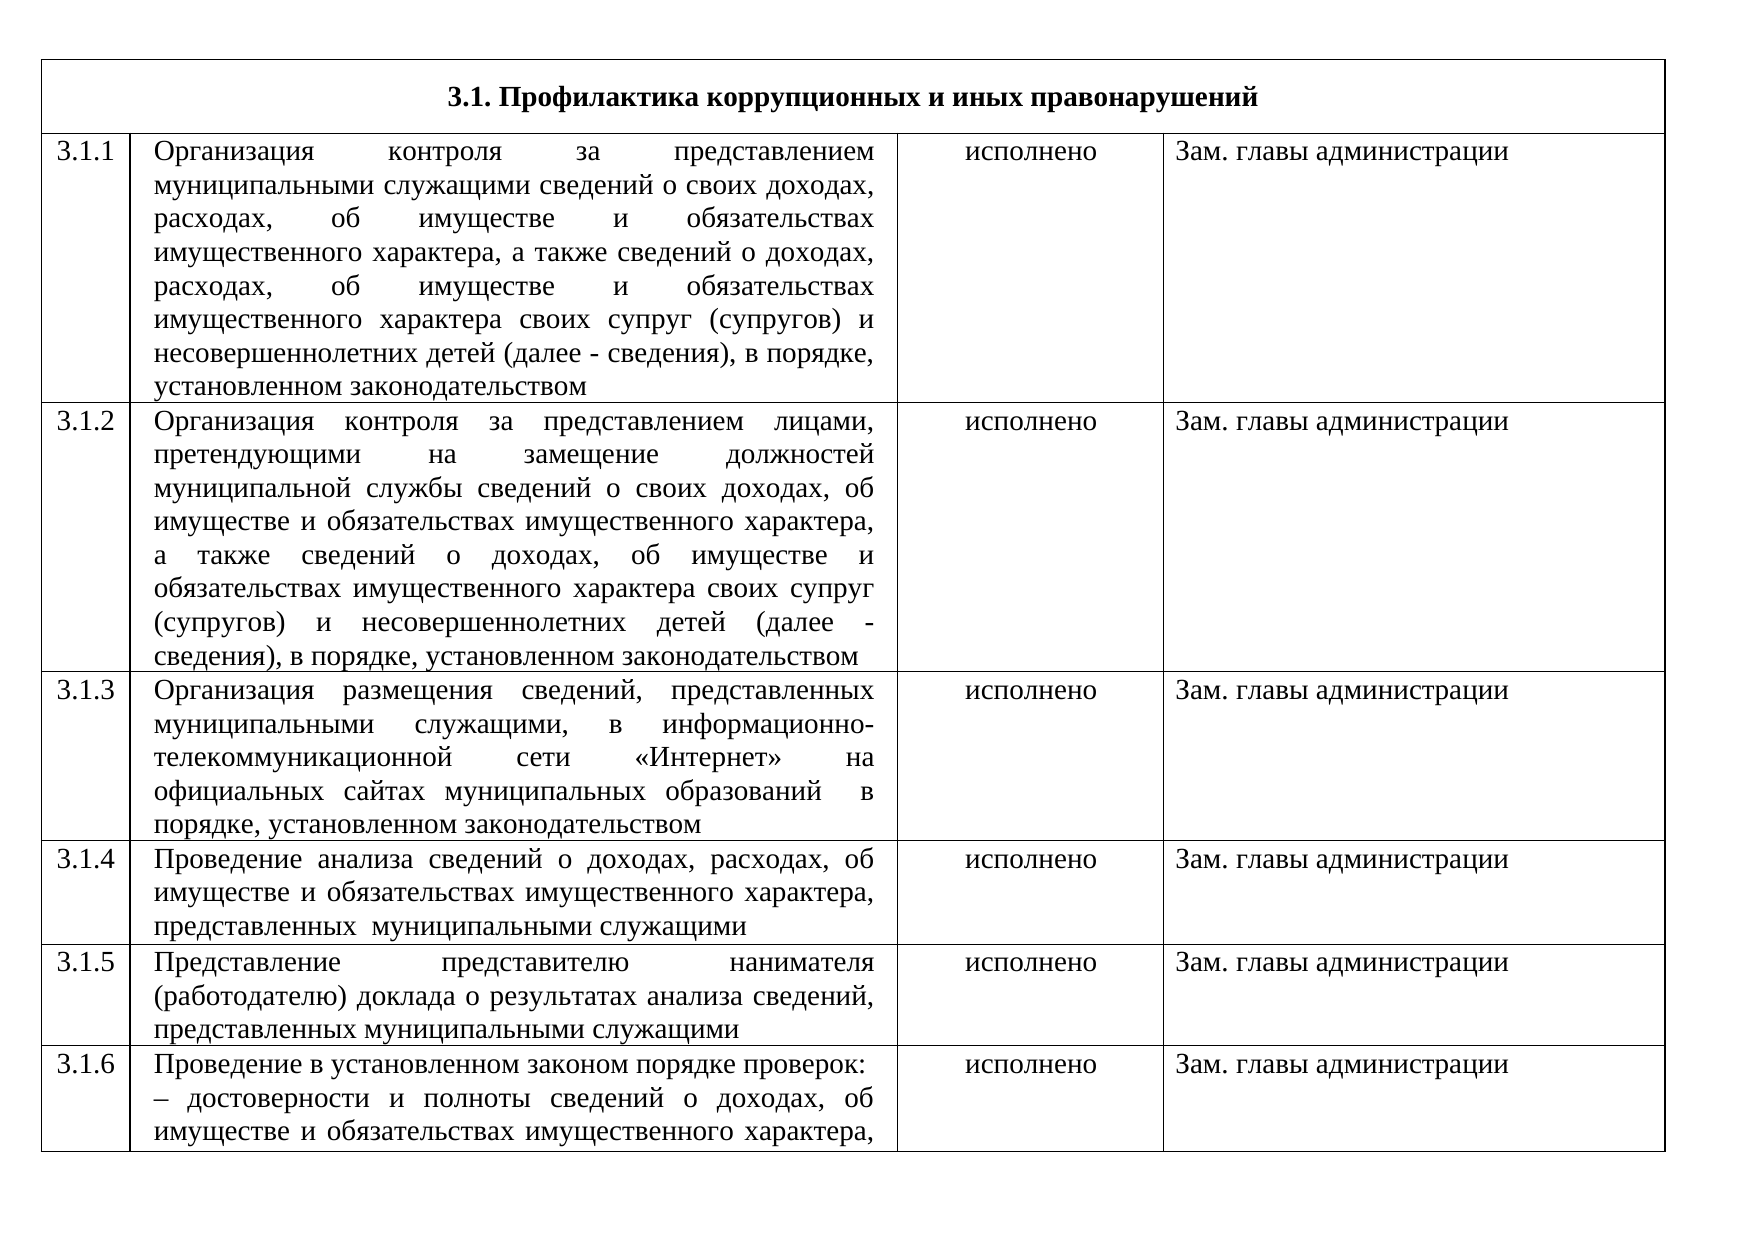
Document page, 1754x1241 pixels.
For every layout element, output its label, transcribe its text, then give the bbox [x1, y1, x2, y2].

table_cell 3.1. Профилактика коррупционных и иных правонарушений [42, 60, 1664, 132]
table_cell 3.1.1 [42, 134, 129, 402]
table_cell Проведение анализа сведений о доходах, расходах, об имуществе и обязательствах имущественного характера, представленных муниципальными служащими [131, 841, 897, 943]
table_cell исполнено [898, 134, 1163, 402]
table_cell исполнено [898, 841, 1163, 943]
table_cell Зам. главы администрации [1164, 403, 1664, 671]
table_cell исполнено [898, 403, 1163, 671]
table_cell исполнено [898, 1046, 1163, 1151]
table_cell Зам. главы администрации [1164, 672, 1664, 840]
table_cell 3.1.6 [42, 1046, 129, 1151]
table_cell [131, 1046, 897, 1151]
table_cell Зам. главы администрации [1164, 841, 1664, 943]
table_cell 3.1.5 [42, 945, 129, 1045]
table_cell Организация контроля за представлением лицами, претендующими на замещение должностей муниципальной службы сведений о своих доходах, об имуществе и обязательствах имущественного характера, а также сведений о доходах, об имуществе и обязательствах имущественного характера своих супруг (супругов) и несовершеннолетних детей (далее - сведения), в порядке, установленном законодательством [131, 403, 897, 671]
table_cell 3.1.2 [42, 403, 129, 671]
table_cell 3.1.4 [42, 841, 129, 943]
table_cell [1164, 1046, 1664, 1151]
table_cell Организация размещения сведений, представленных муниципальными служащими, в информационно-телекоммуникационной сети «Интернет» на официальных сайтах муниципальных образований в порядке, установленном законодательством [131, 672, 897, 840]
table_cell Организация контроля за представлением муниципальными служащими сведений о своих доходах, расходах, об имуществе и обязательствах имущественного характера, а также сведений о доходах, расходах, об имуществе и обязательствах имущественного характера своих супруг (супругов) и несовершеннолетних детей (далее - сведения), в порядке, установленном законодательством [131, 134, 897, 402]
table_cell Зам. главы администрации [1164, 945, 1664, 1045]
table_cell исполнено [898, 672, 1163, 840]
table_cell Зам. главы администрации [1164, 134, 1664, 402]
table_cell 3.1.3 [42, 672, 129, 840]
table_cell исполнено [898, 945, 1163, 1045]
table_cell Представление представителю нанимателя (работодателю) доклада о результатах анализа сведений, представленных муниципальными служащими [131, 945, 897, 1045]
